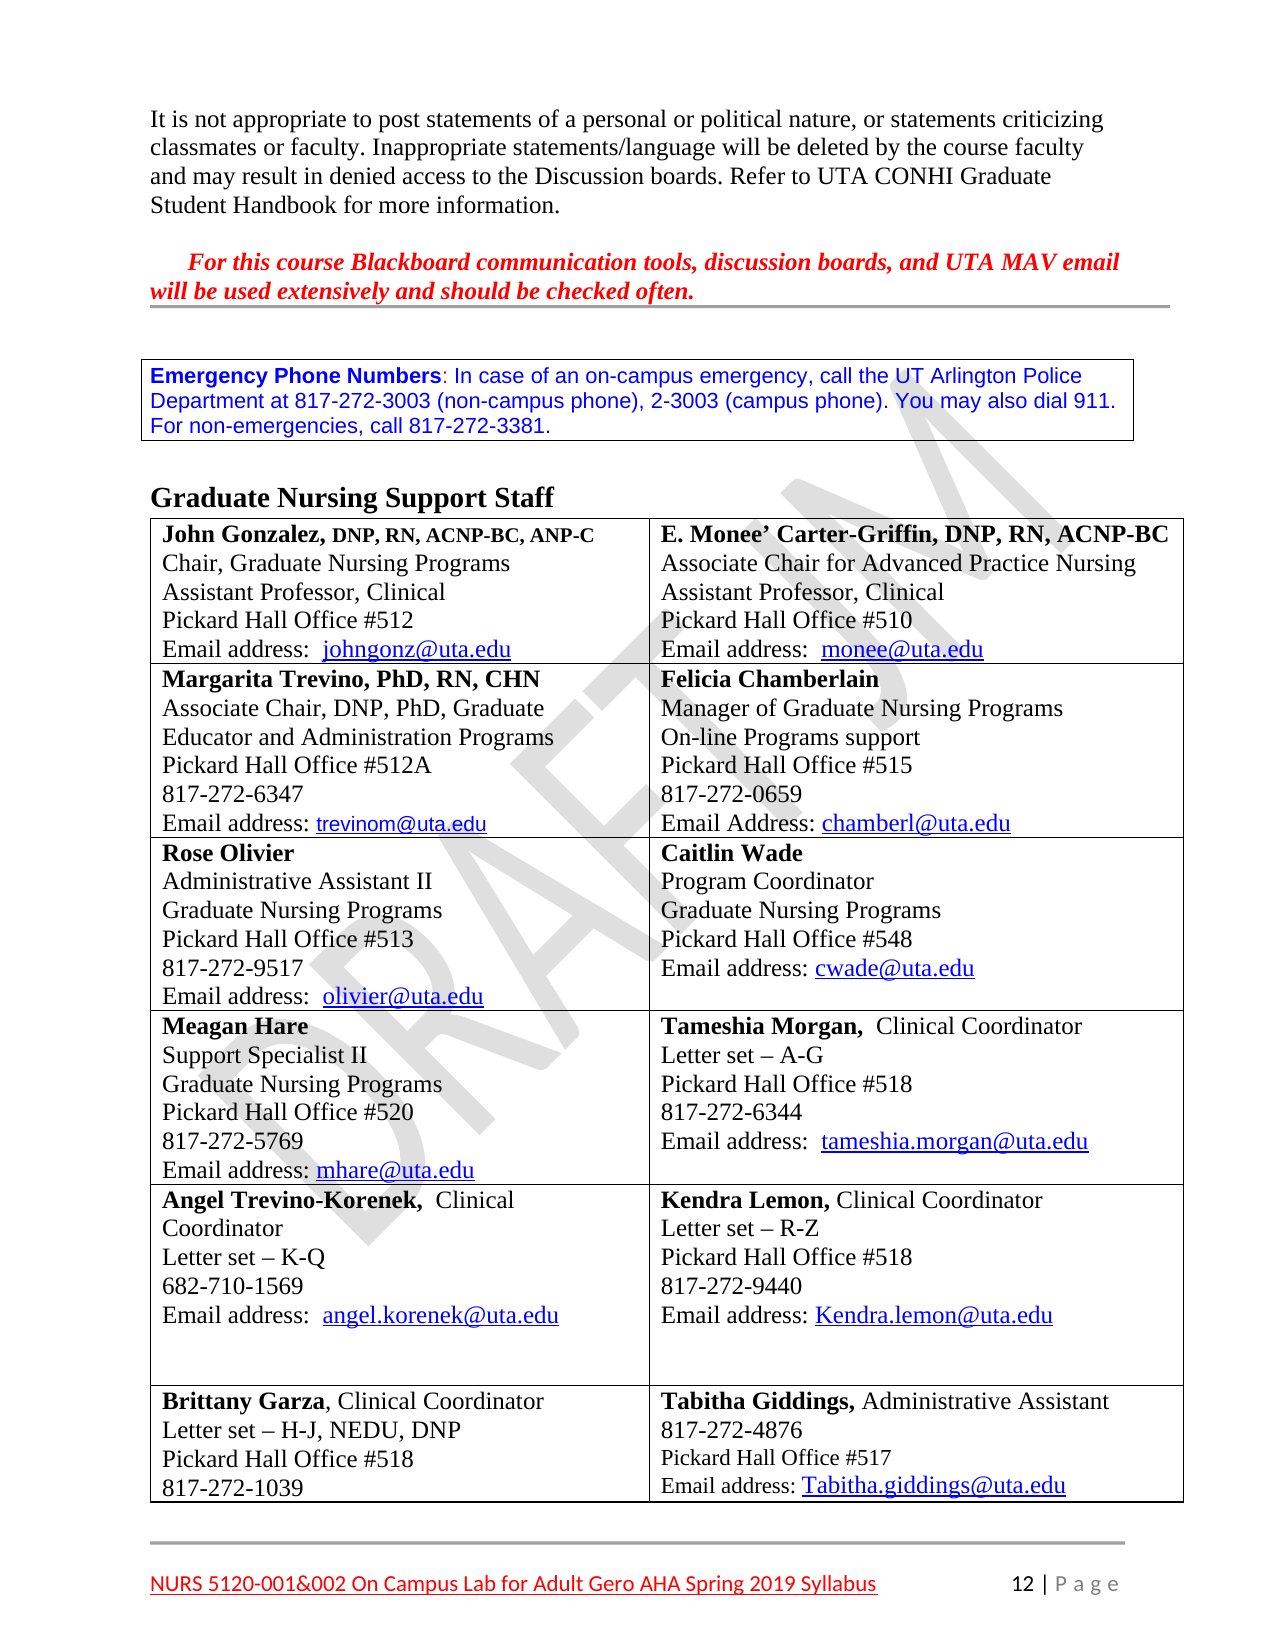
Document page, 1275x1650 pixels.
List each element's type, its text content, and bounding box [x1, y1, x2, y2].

table_cell Felicia Chamberlain Manager of Graduate Nursing Programs On-line Programs support Pickard Hall Office #515 817-272-0659 Email Address: chamberl@uta.edu [650, 664, 1183, 837]
table_cell Angel Trevino-Korenek, Clinical Coordinator Letter set – K-Q 682-710-1569 Email address: angel.korenek@uta.edu [151, 1185, 649, 1385]
table_cell Kendra Lemon, Clinical Coordinator Letter set – R-Z Pickard Hall Office #518 817-272-9440 Email address: Kendra.lemon@uta.edu [650, 1185, 1183, 1385]
table_header E. Monee’ Carter-Griffin, DNP, RN, ACNP-BC Associate Chair for Advanced Practice Nursing Assistant Professor, Clinical Pickard Hall Office #510 Email address: monee@uta.edu [650, 519, 1183, 663]
table_cell Meagan Hare Support Specialist II Graduate Nursing Programs Pickard Hall Office #520 817-272-5769 Email address: mhare@uta.edu [151, 1011, 649, 1184]
text It is not appropriate to post statements of a personal or political nature, or statements criticizing classmates or faculty. Inappropriate statements/language will be deleted by the course faculty and may result in denied access to the Discussion boards. Refer to UTA CONHI Graduate Student Handbook for more information. [150, 104, 1125, 219]
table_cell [151, 1386, 649, 1501]
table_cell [650, 1386, 1183, 1501]
table_cell Margarita Trevino, PhD, RN, CHN Associate Chair, DNP, PhD, Graduate Educator and Administration Programs Pickard Hall Office #512A 817-272-6347 Email address: trevinom@uta.edu [151, 664, 649, 837]
text For this course Blackboard communication tools, discussion boards, and UTA MAV email will be used extensively and should be checked often. [150, 247, 1125, 305]
table_cell Tameshia Morgan, Clinical Coordinator Letter set – A-G Pickard Hall Office #518 817-272-6344 Email address: tameshia.morgan@uta.edu [650, 1011, 1183, 1184]
table_header John Gonzalez, DNP, RN, ACNP-BC, ANP-C Chair, Graduate Nursing Programs Assistant Professor, Clinical Pickard Hall Office #512 Email address: johngonz@uta.edu [151, 519, 649, 663]
text Emergency Phone Numbers: In case of an on-campus emergency, call the UT Arlington Police Department at 817-272-3003 (non-campus phone), 2-3003 (campus phone). You may also dial 911. For non-emergencies, call 817-272-3381. [142, 360, 1133, 440]
table_cell Rose Olivier Administrative Assistant II Graduate Nursing Programs Pickard Hall Office #513 817-272-9517 Email address: olivier@uta.edu [151, 838, 649, 1010]
text Graduate Nursing Support Staff [150, 480, 1125, 513]
table_cell Caitlin Wade Program Coordinator Graduate Nursing Programs Pickard Hall Office #548 Email address: cwade@uta.edu [650, 838, 1183, 1010]
